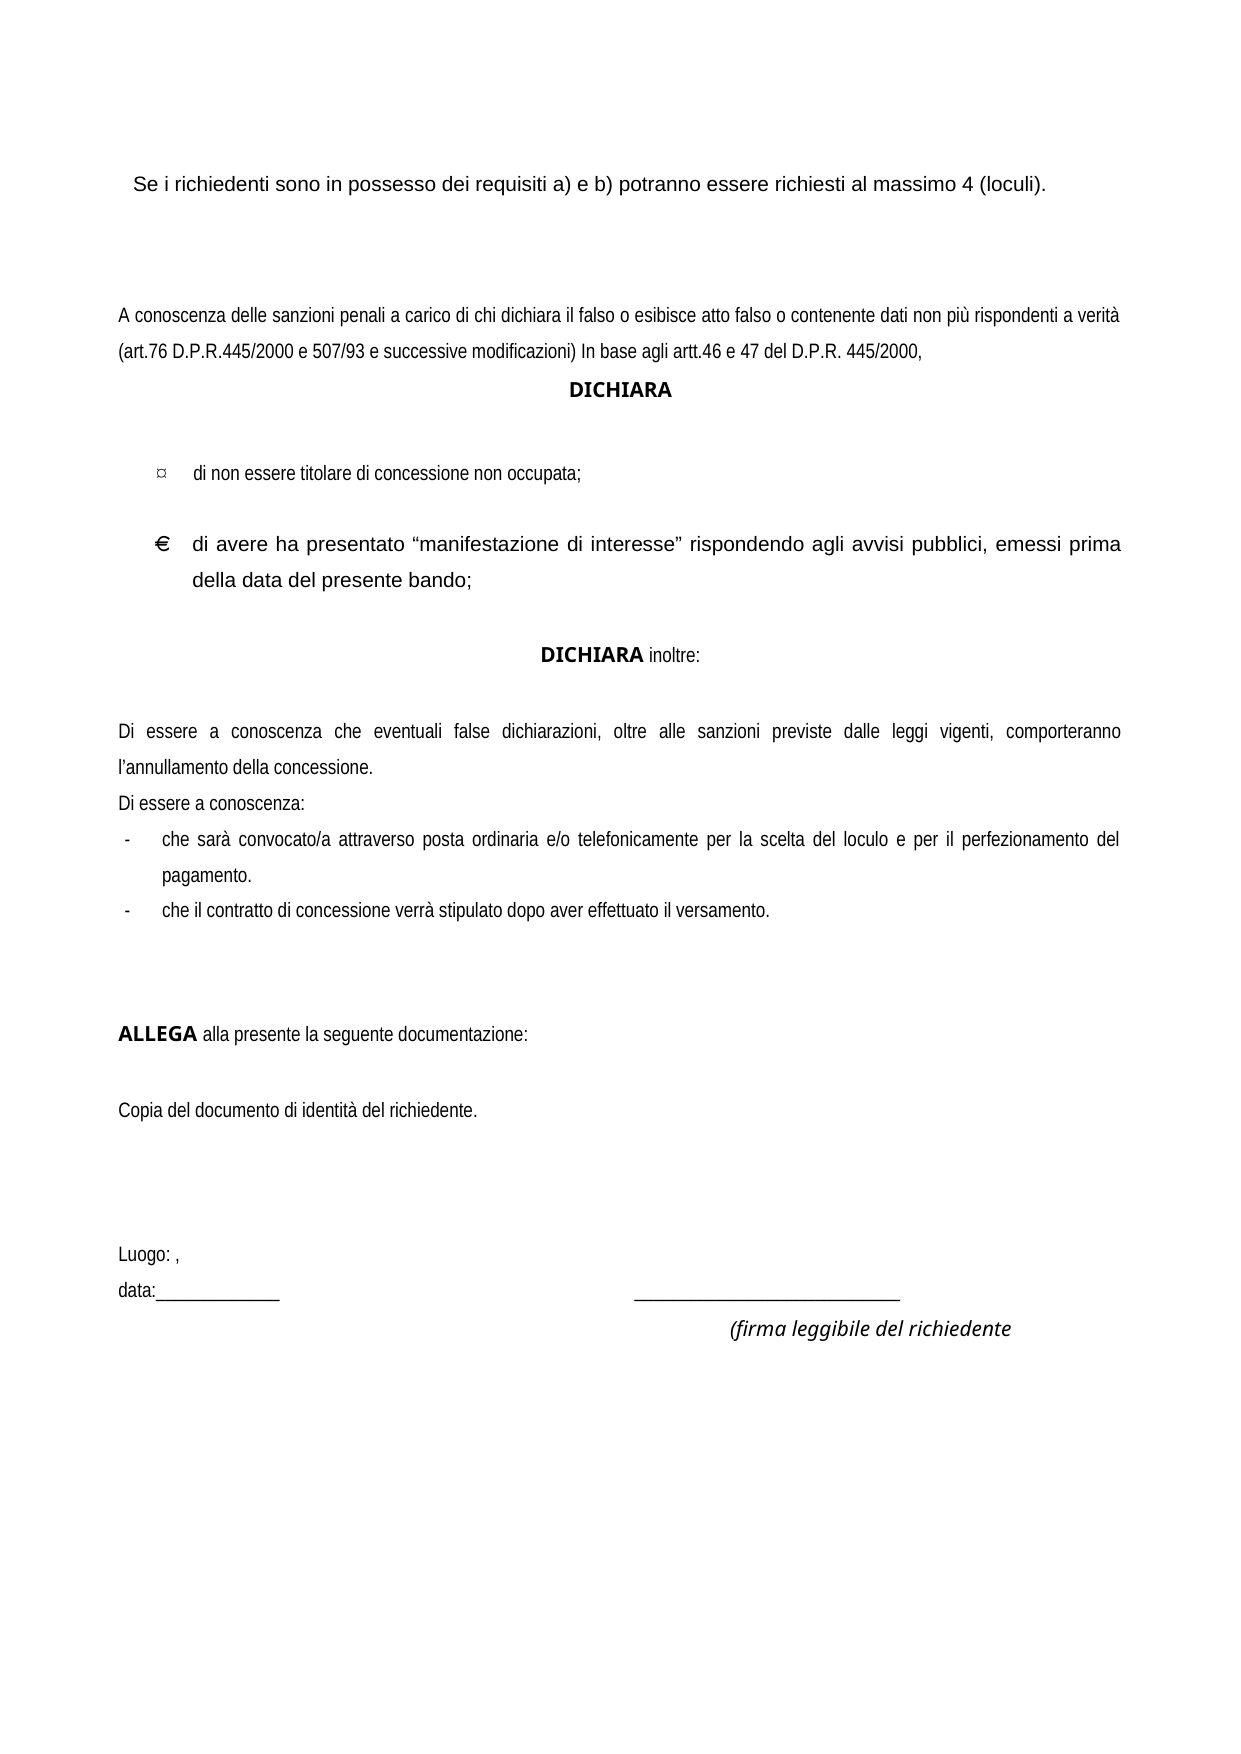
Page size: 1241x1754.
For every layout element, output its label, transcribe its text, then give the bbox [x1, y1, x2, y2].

list che il contratto di concessione verrà stipulato dopo aver effettuato il versamento. [124, 898, 1122, 922]
text A conoscenza delle sanzioni penali a carico di chi dichiara il falso o esibisce atto falso o contenente dati non più rispondenti a verità (art.76 D.P.R.445/2000 e 507/93 e successive modificazioni) In base agli artt.46 e 47 del D.P.R. 445/2000, [118, 303, 1122, 363]
text Di essere a conoscenza: [118, 791, 1122, 814]
list che sarà convocato/a attraverso posta ordinaria e/o telefonicamente per la scelta del loculo e per il perfezionamento del pagamento. [124, 827, 1122, 886]
text Di essere a conoscenza che eventuali false dichiarazioni, oltre alle sanzioni previste dalle leggi vigenti, comporteranno l’annullamento della concessione. [118, 719, 1122, 779]
text Copia del documento di identità del richiedente. [118, 1098, 1122, 1122]
text DICHIARA [118, 375, 1122, 404]
text Luogo: , [118, 1242, 1122, 1266]
list di non essere titolare di concessione non occupata; [156, 460, 1122, 484]
text (firma leggibile del richiedente [634, 1314, 1122, 1342]
list di avere ha presentato “manifestazione di interesse” rispondendo agli avvisi pubblici, emessi prima della data del presente bando; [154, 532, 1122, 592]
text DICHIARA inoltre: [118, 640, 1122, 669]
text Se i richiedenti sono in possesso dei requisiti a) e b) potranno essere richiesti al massimo 4 (loculi). [133, 172, 1122, 196]
text data:_____________ ____________________________ [118, 1278, 1122, 1302]
text ALLEGA alla presente la seguente documentazione: [118, 1019, 1122, 1048]
